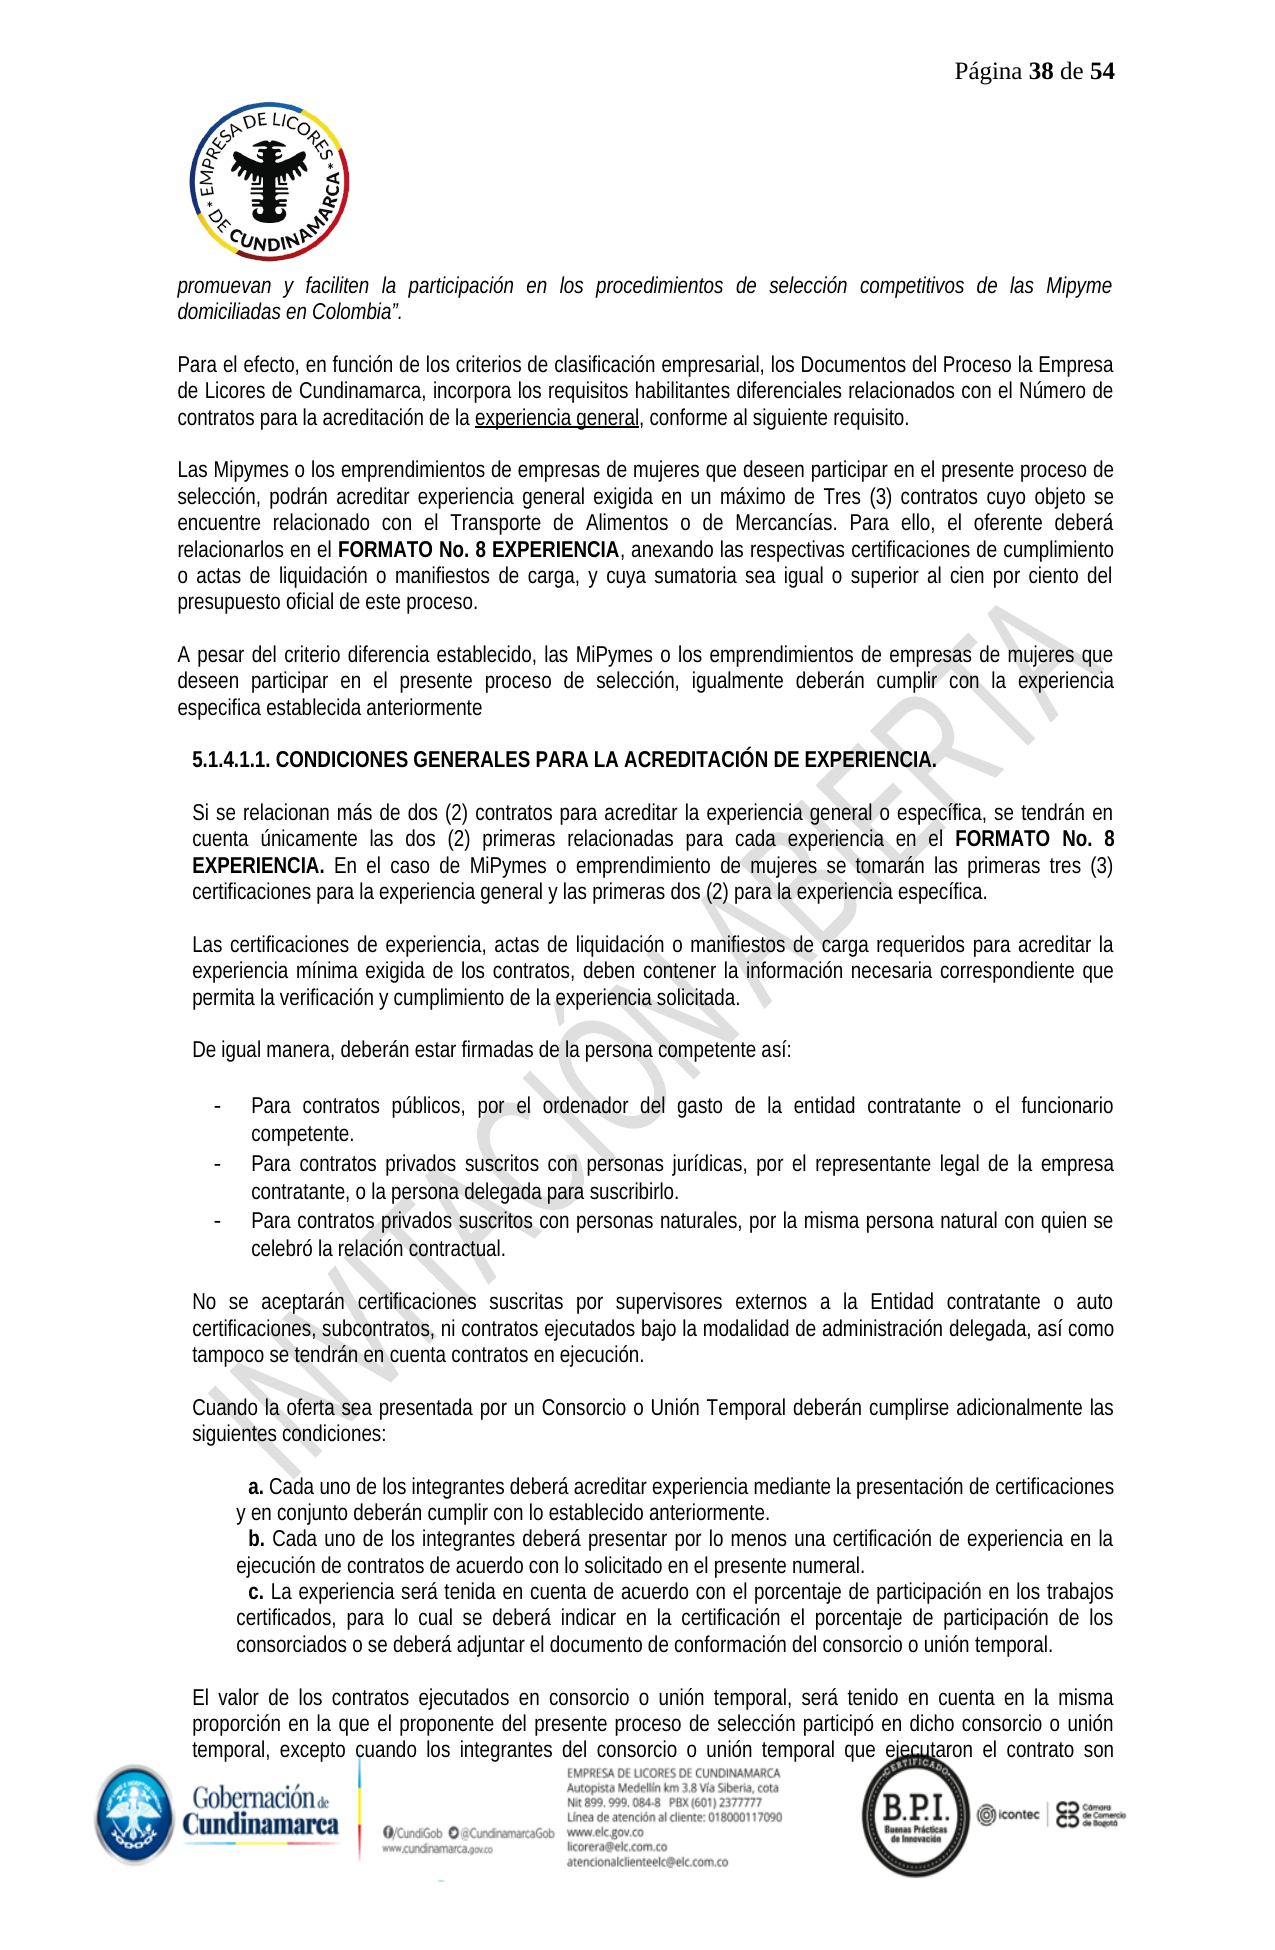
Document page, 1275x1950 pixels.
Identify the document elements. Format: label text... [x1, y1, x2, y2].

list Para contratos privados suscritos con personas jurídicas, por el representante legal de la empresa contratante, o la persona delegada para suscribirlo. [213, 1147, 1114, 1204]
text A pesar del criterio diferencia establecido, las MiPymes o los emprendimientos de empresas de mujeres que deseen participar en el presente proceso de selección, igualmente deberán cumplir con la experiencia especifica establecida anteriormente [177, 641, 1114, 720]
text Las Mipymes o los emprendimientos de empresas de mujeres que deseen participar en el presente proceso de selección, podrán acreditar experiencia general exigida en un máximo de Tres (3) contratos cuyo objeto se encuentre relacionado con el Transporte de Alimentos o de Mercancías. Para ello, el oferente deberá relacionarlos en el FORMATO No. 8 EXPERIENCIA, anexando las respectivas certificaciones de cumplimiento o actas de liquidación o manifiestos de carga, y cuya sumatoria sea igual o superior al cien por ciento del presupuesto oficial de este proceso. [177, 456, 1114, 614]
list Para contratos privados suscritos con personas naturales, por la misma persona natural con quien se celebró la relación contractual. [213, 1204, 1114, 1262]
text De igual manera, deberán estar firmadas de la persona competente así: [192, 1036, 1114, 1063]
list a. Cada uno de los integrantes deberá acreditar experiencia mediante la presentación de certificaciones y en conjunto deberán cumplir con lo establecido anteriormente. [236, 1473, 1114, 1525]
text No se aceptarán certificaciones suscritas por supervisores externos a la Entidad contratante o auto certificaciones, subcontratos, ni contratos ejecutados bajo la modalidad de administración delegada, así como tampoco se tendrán en cuenta contratos en ejecución. [192, 1288, 1114, 1367]
picture [177, 93, 360, 264]
list b. Cada uno de los integrantes deberá presentar por lo menos una certificación de experiencia en la ejecución de contratos de acuerdo con lo solicitado en el presente numeral. [236, 1525, 1114, 1578]
text 5.1.4.1.1. CONDICIONES GENERALES PARA LA ACREDITACIÓN DE EXPERIENCIA. [192, 746, 1114, 773]
picture [92, 1723, 1183, 1916]
list c. La experiencia será tenida en cuenta de acuerdo con el porcentaje de participación en los trabajos certificados, para lo cual se deberá indicar en la certificación el porcentaje de participación de los consorciados o se deberá adjuntar el documento de conformación del consorcio o unión temporal. [236, 1578, 1114, 1657]
text Las certificaciones de experiencia, actas de liquidación o manifiestos de carga requeridos para acreditar la experiencia mínima exigida de los contratos, deben contener la información necesaria correspondiente que permita la verificación y cumplimiento de la experiencia solicitada. [192, 931, 1114, 1010]
list Para contratos públicos, por el ordenador del gasto de la entidad contratante o el funcionario competente. [213, 1089, 1114, 1147]
text Para el efecto, en función de los criterios de clasificación empresarial, los Documentos del Proceso la Empresa de Licores de Cundinamarca, incorpora los requisitos habilitantes diferenciales relacionados con el Número de contratos para la acreditación de la experiencia general, conforme al siguiente requisito. [177, 351, 1114, 430]
text Cuando la oferta sea presentada por un Consorcio o Unión Temporal deberán cumplirse adicionalmente las siguientes condiciones: [192, 1393, 1114, 1446]
text Si se relacionan más de dos (2) contratos para acreditar la experiencia general o específica, se tendrán en cuenta únicamente las dos (2) primeras relacionadas para cada experiencia en el FORMATO No. 8 EXPERIENCIA. En el caso de MiPymes o emprendimiento de mujeres se tomarán las primeras tres (3) certificaciones para la experiencia general y las primeras dos (2) para la experiencia específica. [192, 799, 1114, 904]
